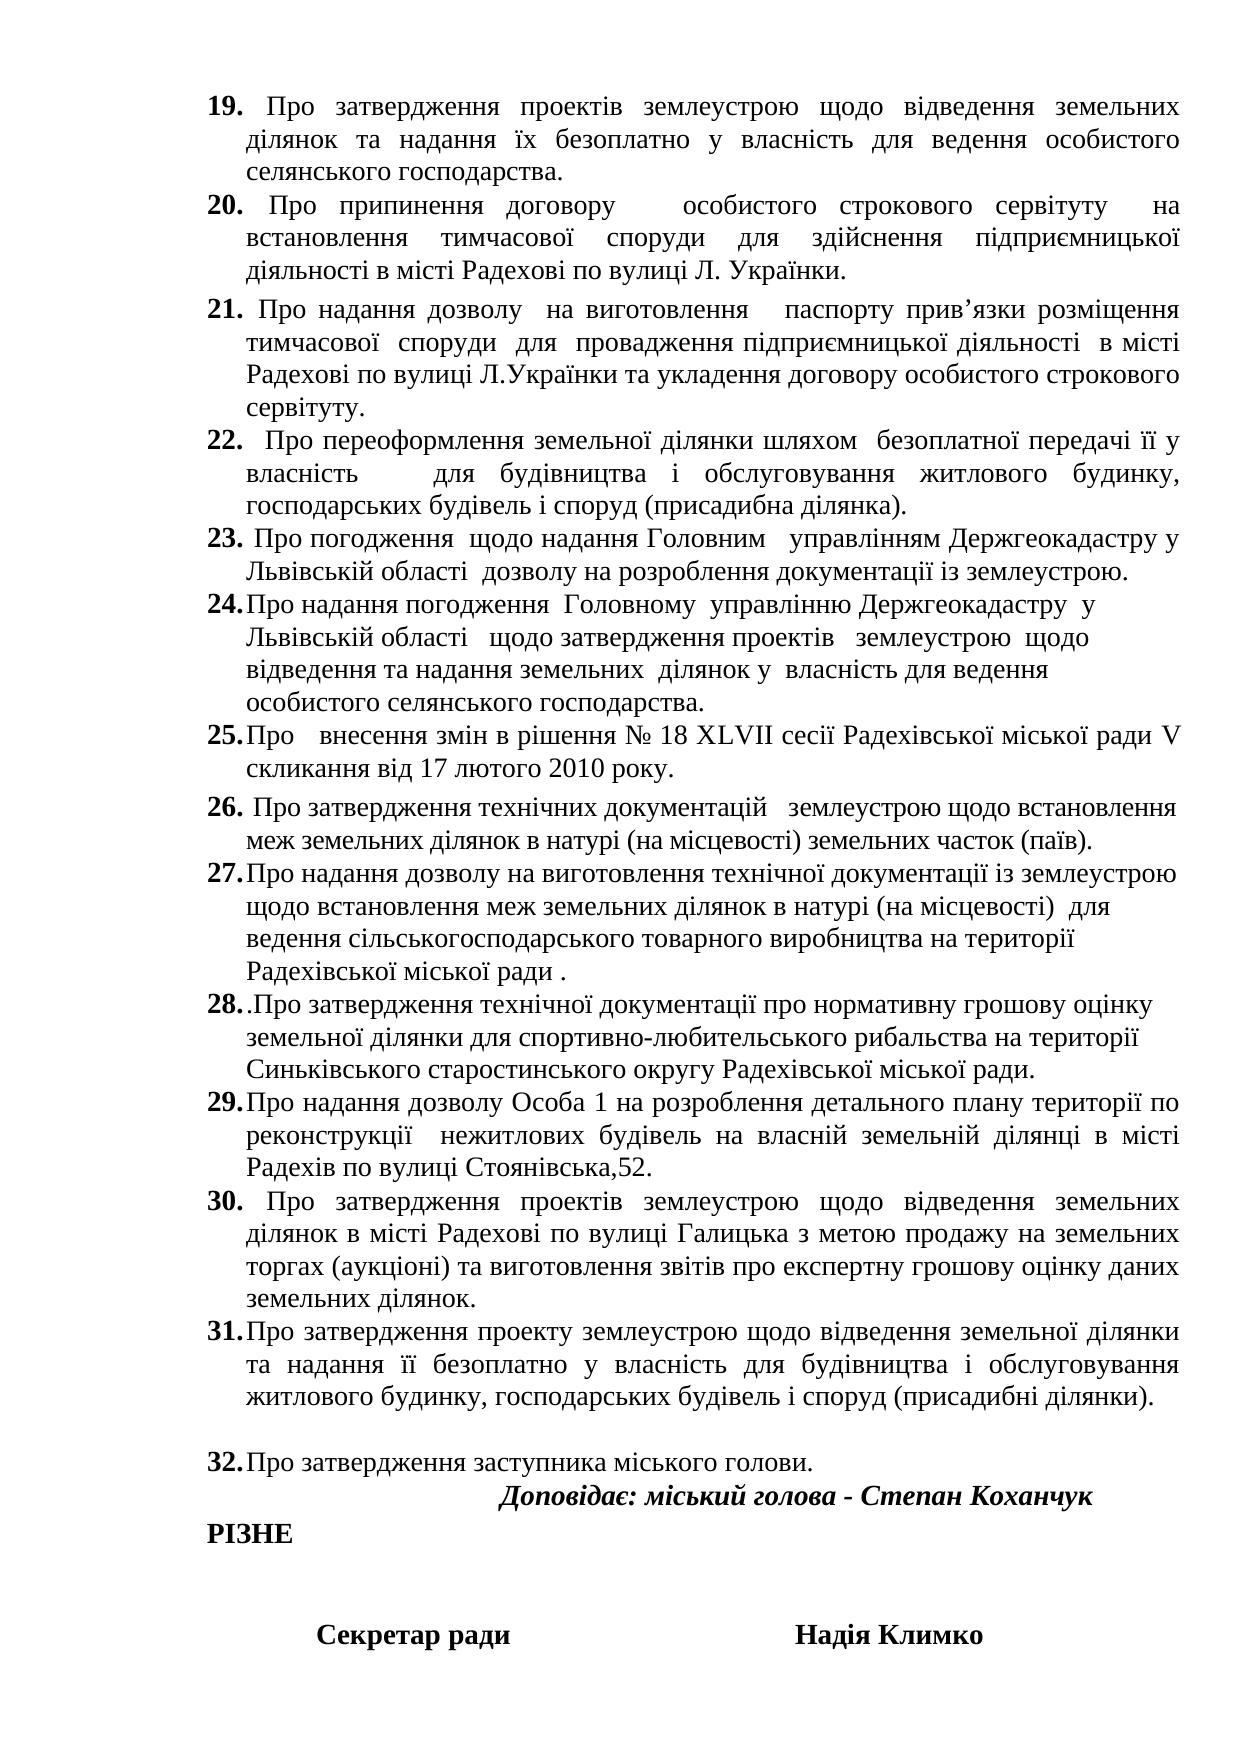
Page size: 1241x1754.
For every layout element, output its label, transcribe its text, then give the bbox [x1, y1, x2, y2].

subtitle Про внесення змін в рішення № 18 ХLVІІ сесії Радехівської міської ради V скликання від 17 лютого 2010 року. [207, 717, 1181, 783]
list .Про затвердження технічної документації про нормативну грошову оцінку земельної ділянки для спортивно-любительського рибальства на території Синьківського старостинського округу Радехівської міської ради. [207, 986, 1181, 1084]
list Секретар ради Надія Климко [148, 1617, 1152, 1650]
list Про надання погодження Головному управлінню Держгеокадастру у Львівській області щодо затвердження проектів землеустрою щодо відведення та надання земельних ділянок у власність для ведення особистого селянського господарства. [207, 586, 1181, 717]
list Про затвердження технічних документацій землеустрою щодо встановлення меж земельних ділянок в натурі (на місцевості) земельних часток (паїв). [207, 789, 1181, 855]
list Про затвердження проектів землеустрою щодо відведення земельних ділянок в місті Радехові по вулиці Галицька з метою продажу на земельних торгах (аукціоні) та виготовлення звітів про експертну грошову оцінку даних земельних ділянок. [207, 1183, 1181, 1313]
subtitle Про затвердження проектів землеустрою щодо відведення земельних ділянок та надання їх безоплатно у власність для ведення особистого селянського господарства. [207, 88, 1181, 187]
subtitle Про припинення договору особистого строкового сервітуту на встановлення тимчасової споруди для здійснення підприємницької діяльності в місті Радехові по вулиці Л. Українки. [207, 187, 1181, 285]
list Про надання дозволу на виготовлення паспорту прив’язки розміщення тимчасової споруди для провадження підприємницької діяльності в місті Радехові по вулиці Л.Українки та укладення договору особистого строкового сервітуту. [207, 291, 1181, 422]
list РІЗНЕ [207, 1516, 1152, 1550]
subtitle Про переоформлення земельної ділянки шляхом безоплатної передачі її у власність для будівництва і обслуговування житлового будинку, господарських будівель і споруд (присадибна ділянка). [207, 422, 1181, 521]
list Про надання дозволу Особа 1 на розроблення детального плану території по реконструкції нежитлових будівель на власній земельній ділянці в місті Радехів по вулиці Стоянівська,52. [207, 1084, 1181, 1183]
list Про погодження щодо надання Головним управлінням Держгеокадастру у Львівській області дозволу на розроблення документації із землеустрою. [207, 521, 1181, 586]
list Про затвердження проекту землеустрою щодо відведення земельної ділянки та надання її безоплатно у власність для будівництва і обслуговування житлового будинку, господарських будівель і споруд (присадибні ділянки). [207, 1313, 1181, 1412]
text Доповідає: міський голова - Степан Коханчук [207, 1478, 1093, 1511]
list Про затвердження заступника міського голови. [207, 1444, 1181, 1478]
list Про надання дозволу на виготовлення технічної документації із землеустрою щодо встановлення меж земельних ділянок в натурі (на місцевості) для ведення сільськогосподарського товарного виробництва на території Радехівської міської ради . [207, 855, 1181, 986]
